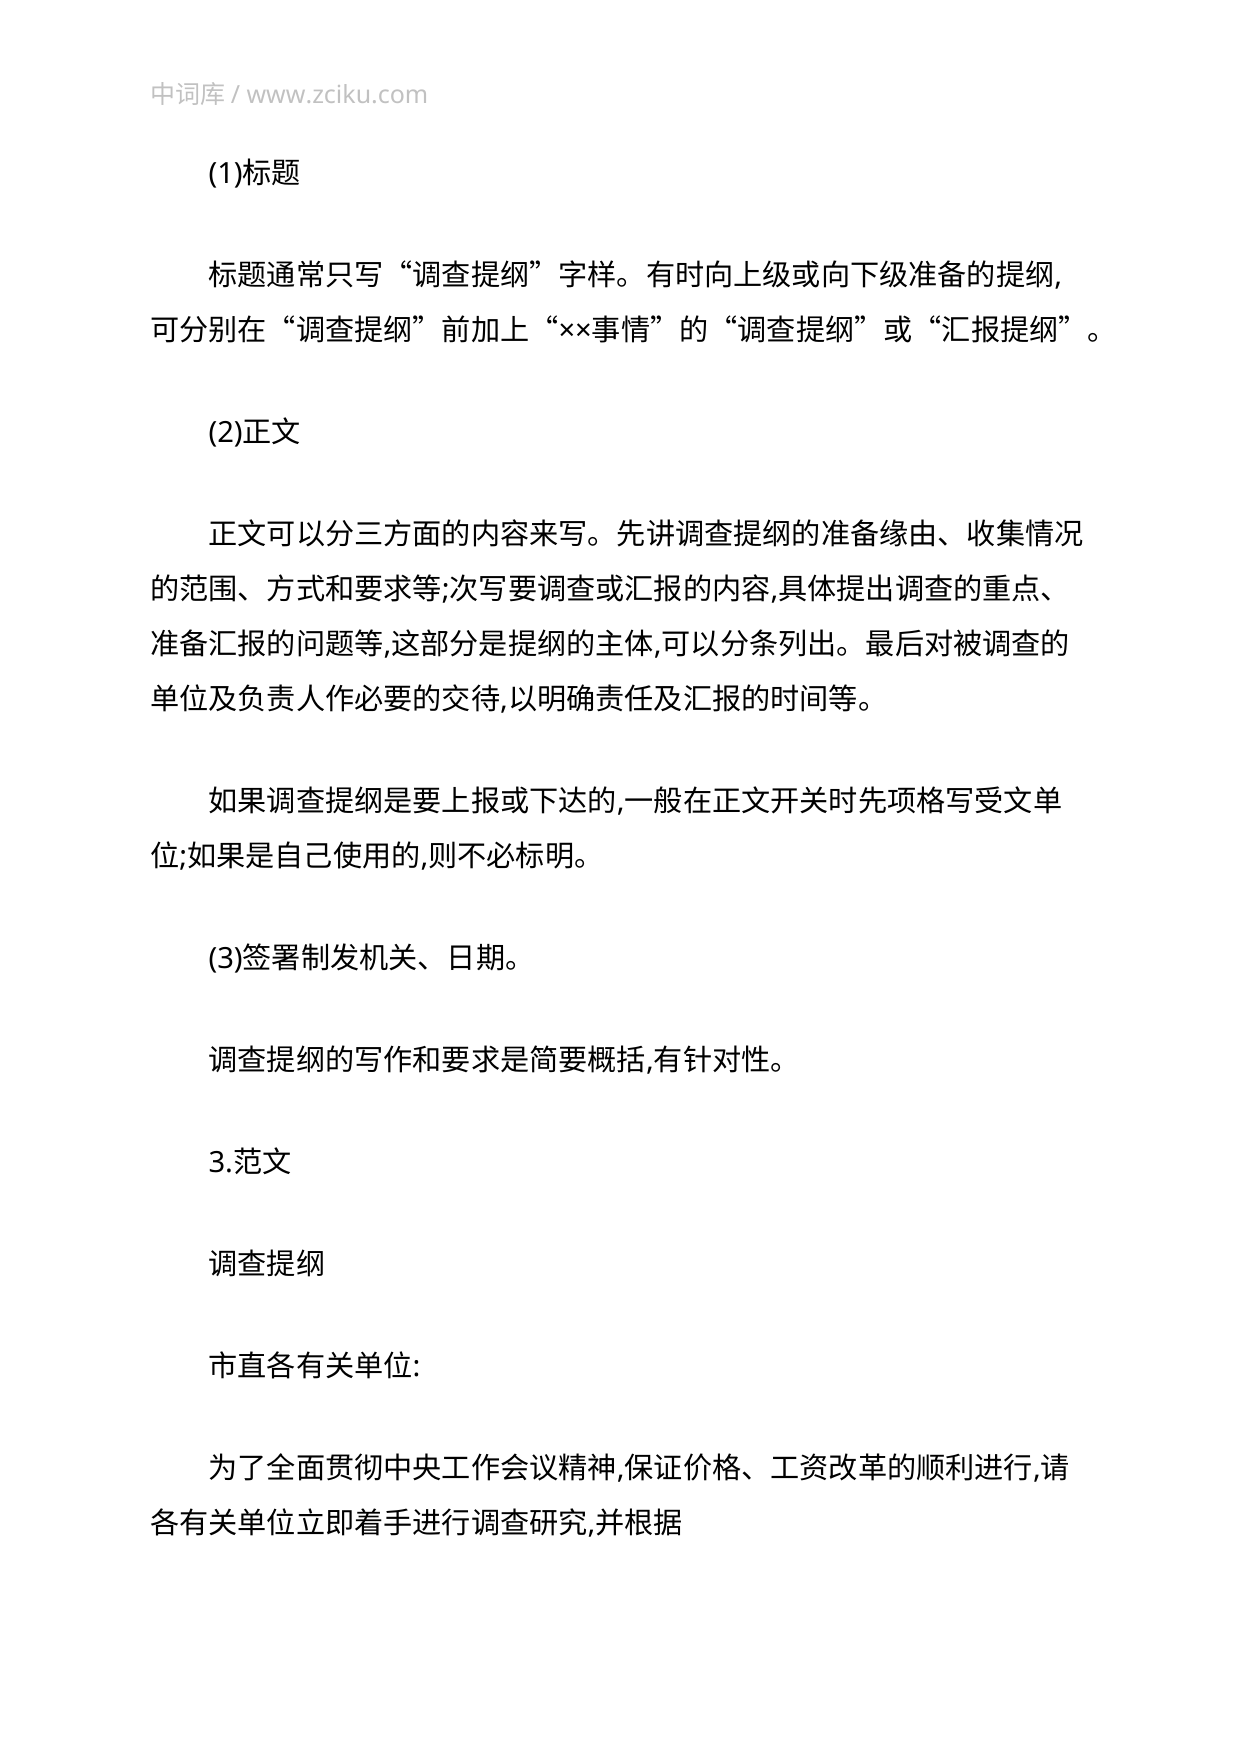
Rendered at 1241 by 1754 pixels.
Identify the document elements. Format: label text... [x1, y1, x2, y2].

text (1)标题 [150, 150, 1090, 192]
text 正文可以分三方面的内容来写。先讲调查提纲的准备缘由、收集情况的范围、方式和要求等;次写要调查或汇报的内容,具体提出调查的重点、准备汇报的问题等,这部分是提纲的主体,可以分条列出。最后对被调查的单位及负责人作必要的交待,以明确责任及汇报的时间等。 [150, 511, 1090, 718]
text 调查提纲 [150, 1241, 1090, 1283]
text 标题通常只写“调查提纲”字样。有时向上级或向下级准备的提纲,可分别在“调查提纲”前加上“××事情”的“调查提纲”或“汇报提纲”。 [150, 252, 1090, 349]
text 3.范文 [150, 1139, 1090, 1181]
text 市直各有关单位: [150, 1342, 1090, 1385]
text 为了全面贯彻中央工作会议精神,保证价格、工资改革的顺利进行,请各有关单位立即着手进行调查研究,并根据 [150, 1444, 1090, 1542]
text 调查提纲的写作和要求是简要概括,有针对性。 [150, 1037, 1090, 1079]
text (2)正文 [150, 409, 1090, 451]
text 如果调查提纲是要上报或下达的,一般在正文开关时先项格写受文单位;如果是自己使用的,则不必标明。 [150, 778, 1090, 875]
text (3)签署制发机关、日期。 [150, 935, 1090, 977]
